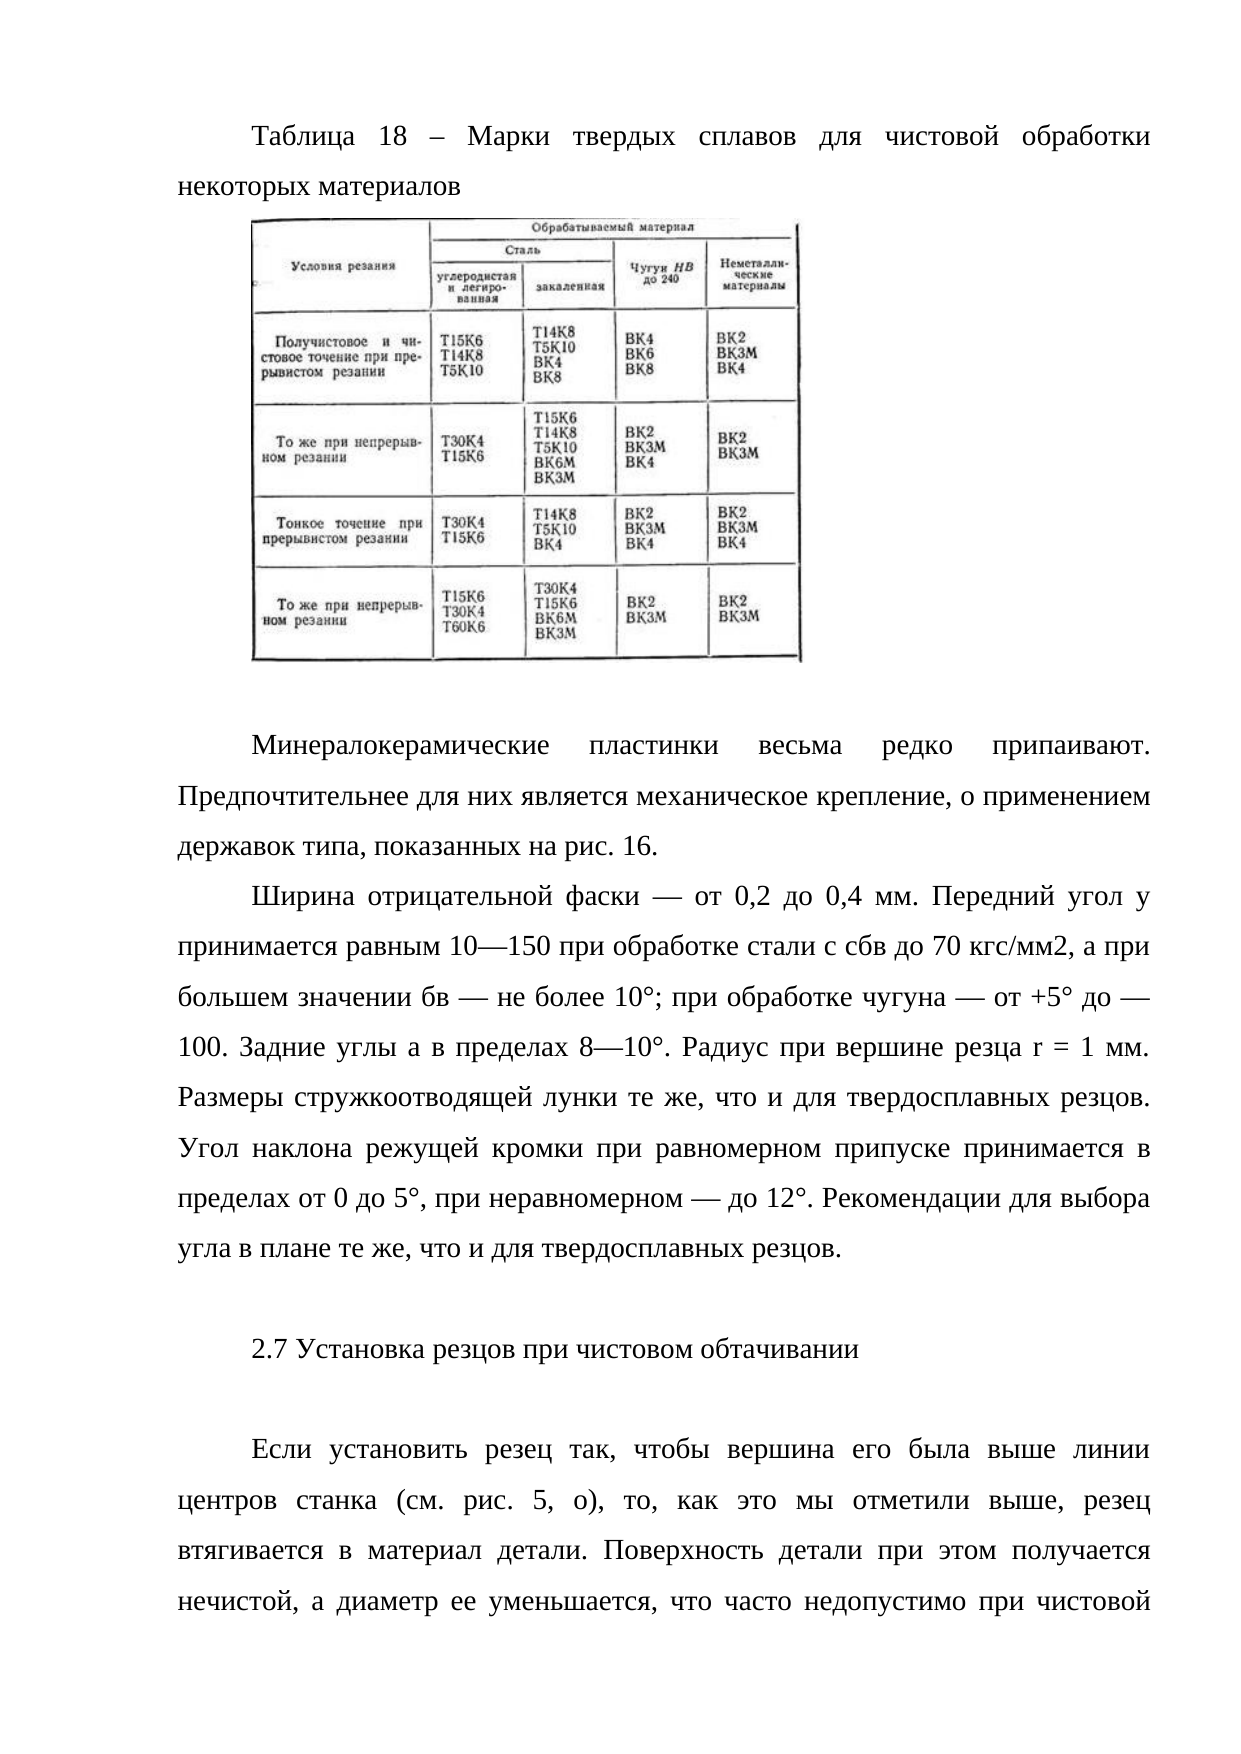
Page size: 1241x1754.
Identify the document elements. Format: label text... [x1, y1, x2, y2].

text Ширина отрицательной фаски — от 0,2 до 0,4 мм. Передний угол у принимается равным 10—150 при обработке стали с сбв до 70 кгс/мм2, а при большем значении бв — не более 10°; при обработке чугуна — от +5° до —100. Задние углы а в пределах 8—10°. Радиус при вершине резца r = 1 мм. Размеры стружкоотводящей лунки те же, что и для твердосплавных резцов. Угол наклона режущей кромки при равномерном припуске принимается в пределах от 0 до 5°, при неравномерном — до 12°. Рекомендации для выбора угла в плане те же, что и для твердосплавных резцов. [177, 878, 1152, 1264]
text Таблица 18 – Марки твердых сплавов для чистовой обработки некоторых материалов [177, 118, 1152, 202]
text 2.7 Установка резцов при чистовом обтачивании [177, 1331, 1152, 1364]
text Минералокерамические пластинки весьма редко припаивают. Предпочтительнее для них является механическое крепление, о применением державок типа, показанных на рис. 16. [177, 727, 1152, 861]
picture [251, 218, 805, 663]
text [177, 1432, 1152, 1616]
